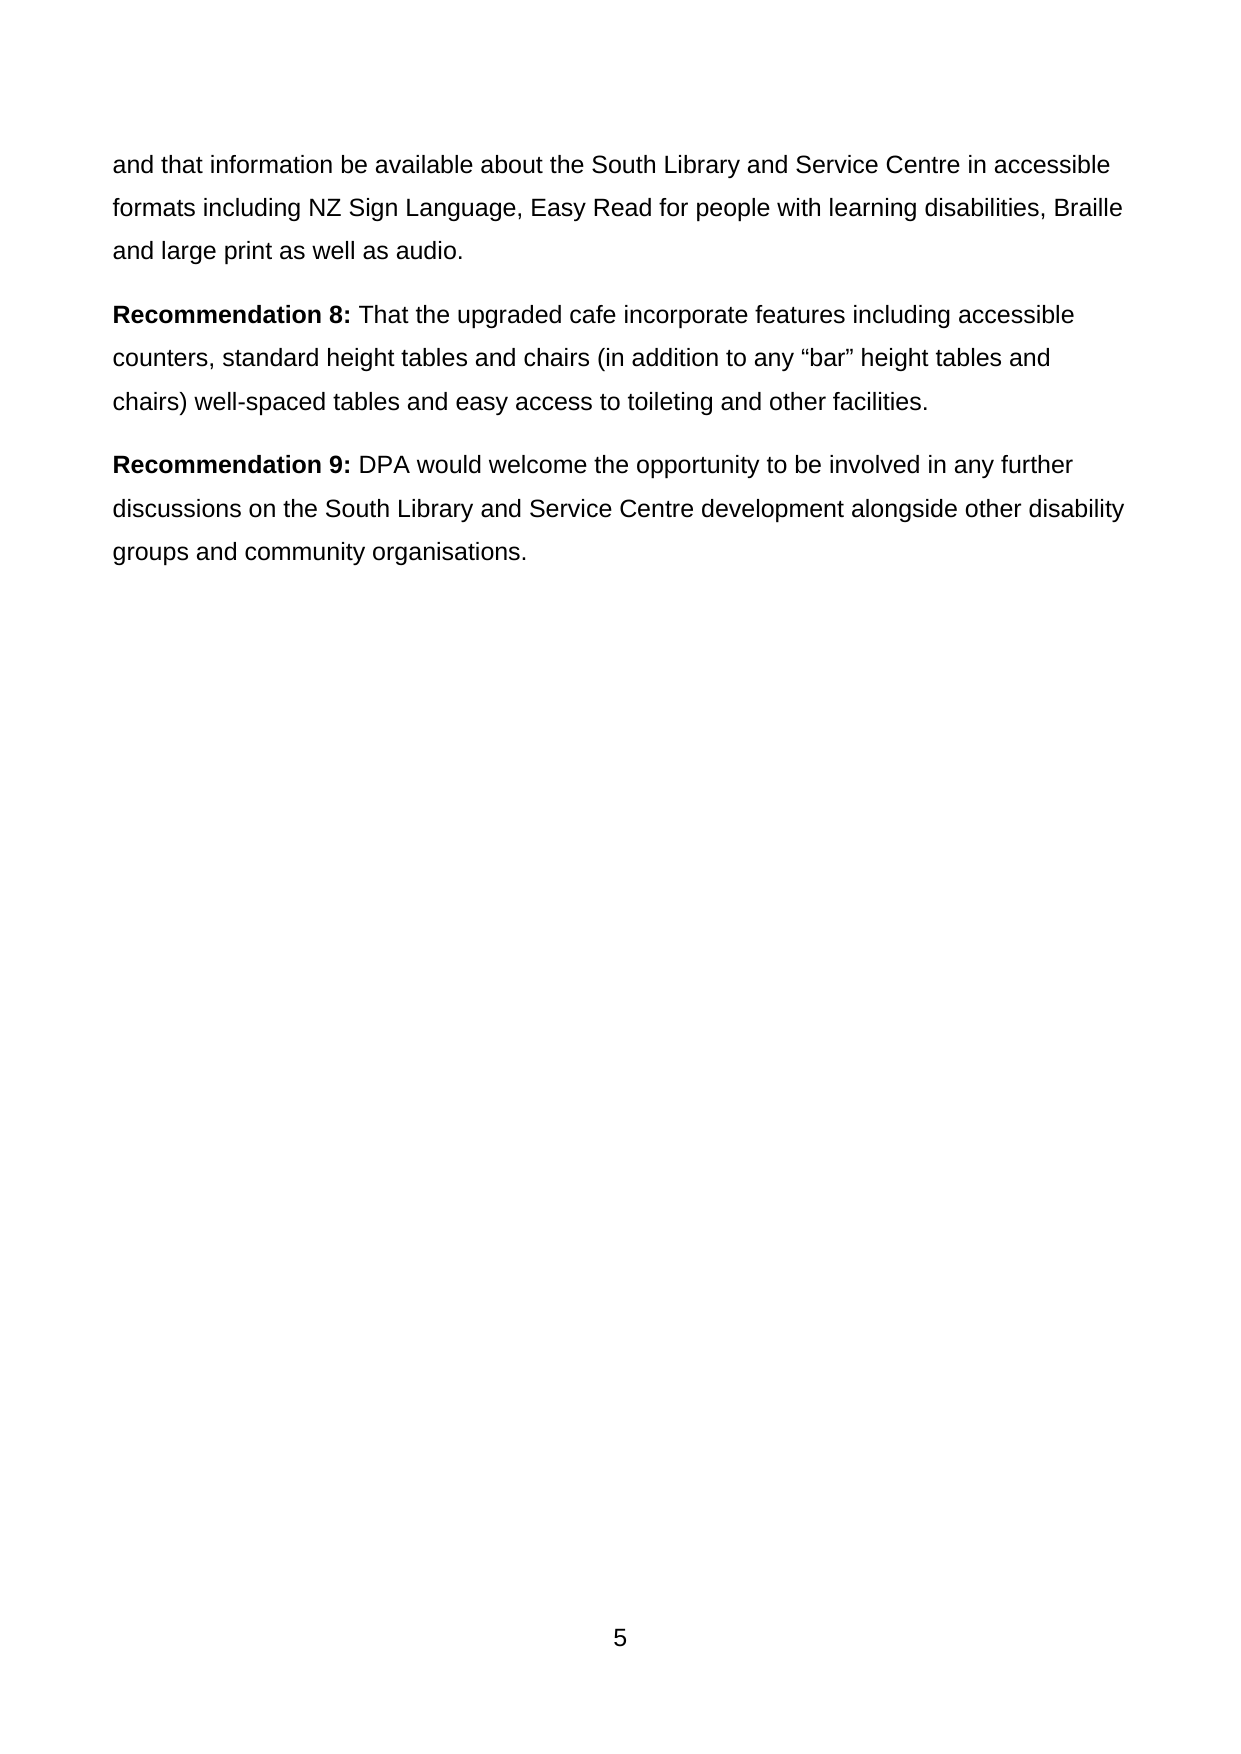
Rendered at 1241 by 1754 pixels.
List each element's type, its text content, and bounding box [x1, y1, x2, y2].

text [112, 150, 1128, 265]
text Recommendation 8: That the upgraded cafe incorporate features including accessible counters, standard height tables and chairs (in addition to any “bar” height tables and chairs) well-spaced tables and easy access to toileting and other facilities. [112, 300, 1128, 415]
text Recommendation 9: DPA would welcome the opportunity to be involved in any further discussions on the South Library and Service Centre development alongside other disability groups and community organisations. [112, 450, 1128, 565]
